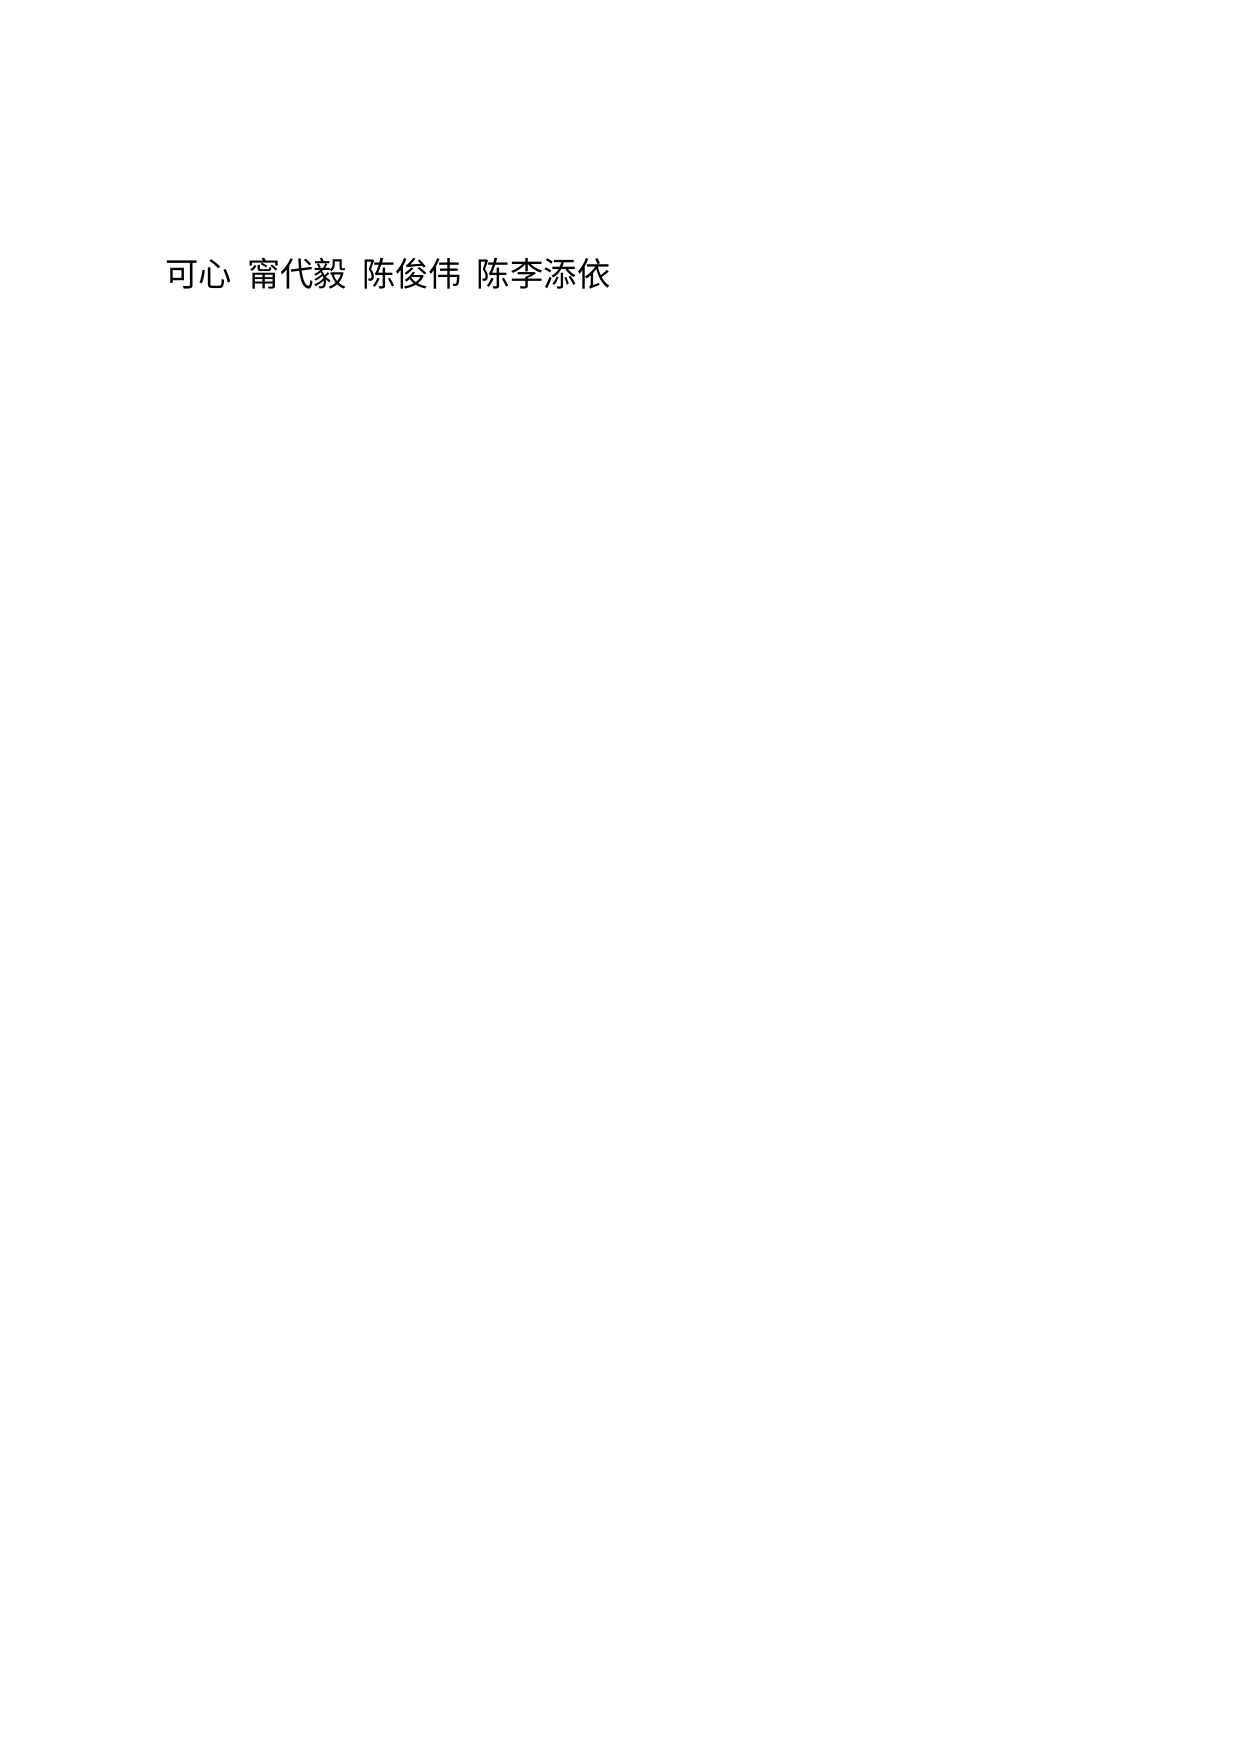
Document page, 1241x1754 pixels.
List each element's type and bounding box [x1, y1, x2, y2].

text [165, 227, 1087, 317]
